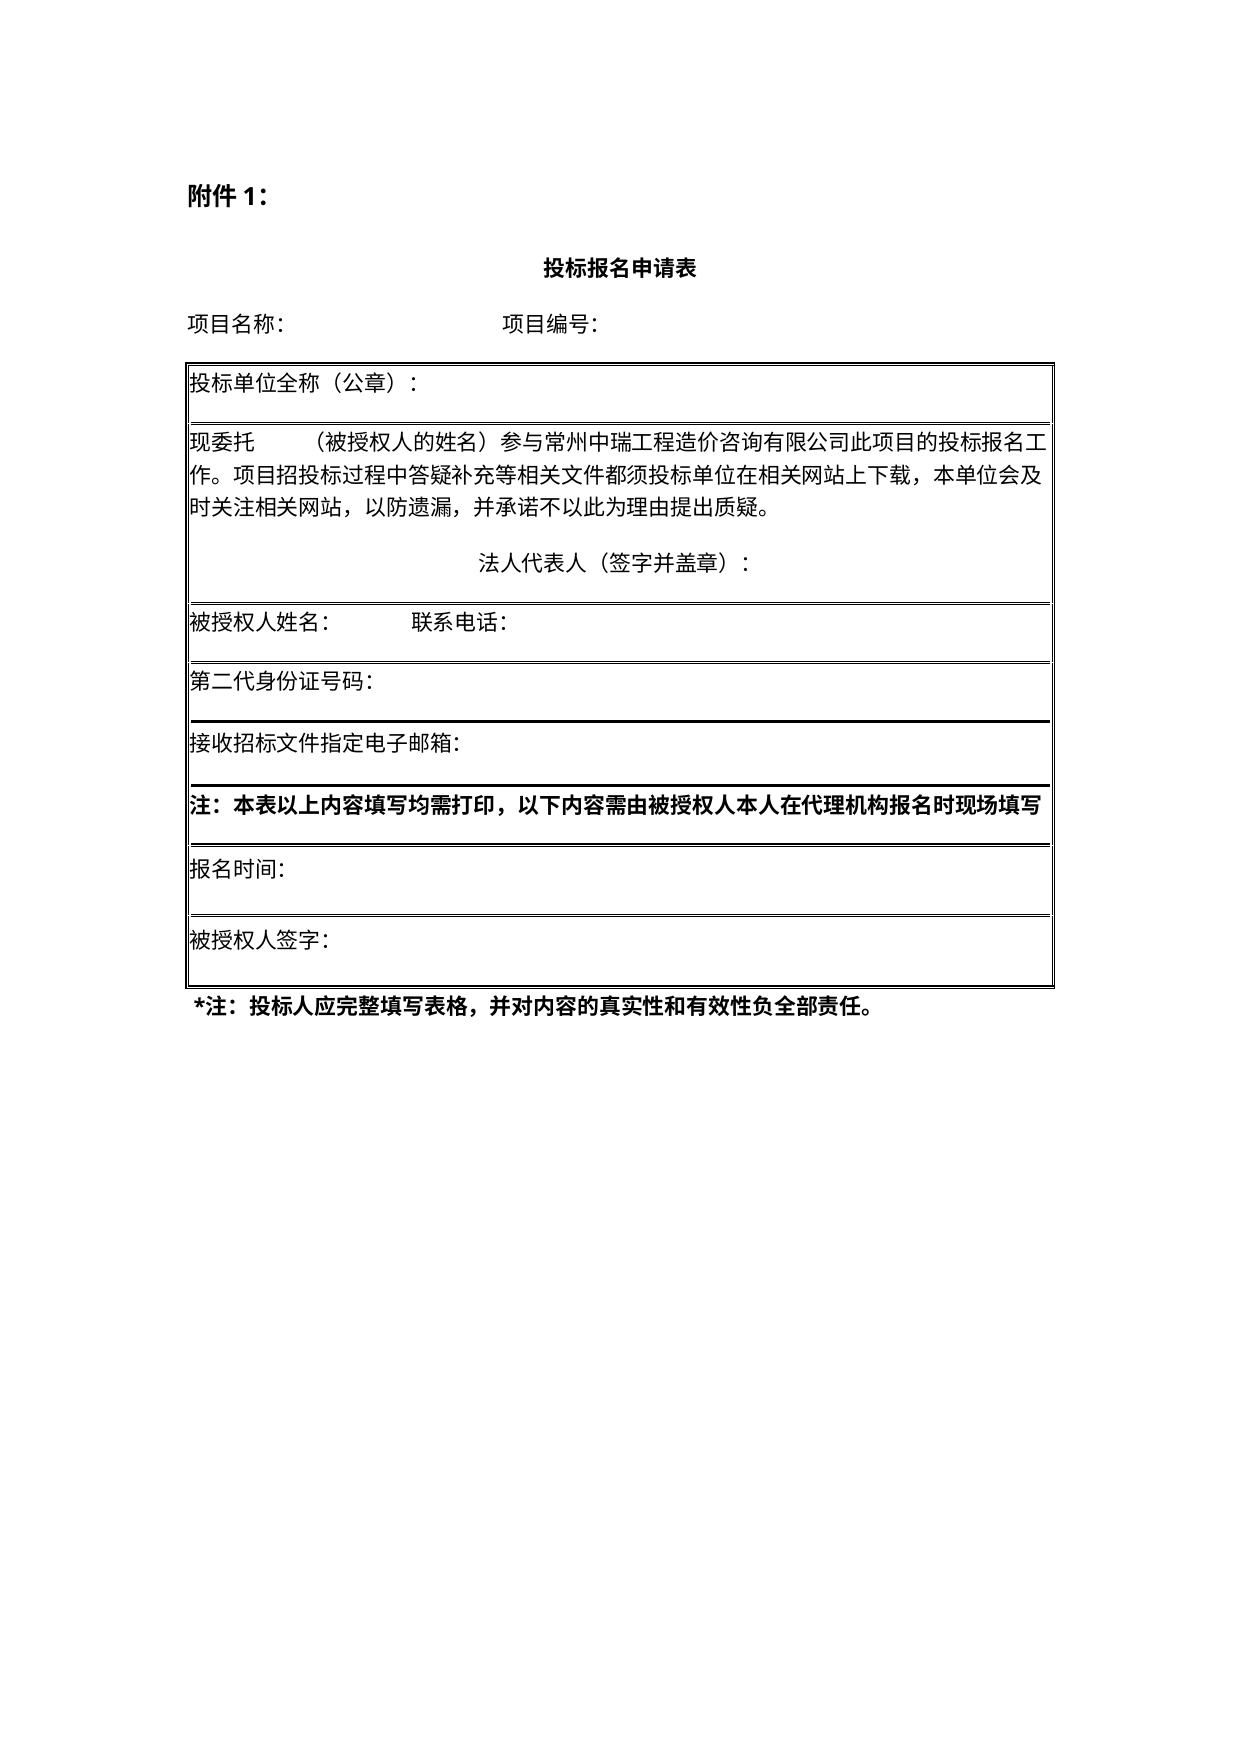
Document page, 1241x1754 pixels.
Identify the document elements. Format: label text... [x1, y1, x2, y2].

table_cell 接收招标文件指定电子邮箱： [189, 720, 1052, 784]
text 投标报名申请表 [187, 250, 1053, 283]
table_cell 第二代身份证号码： [187, 661, 1053, 720]
text 项目名称： 项目编号： [187, 306, 1053, 339]
table_cell 被授权人签字： [189, 914, 1052, 985]
table_cell 现委托 （被授权人的姓名）参与常州中瑞工程造价咨询有限公司此项目的投标报名工作。项目招投标过程中答疑补充等相关文件都须投标单位在相关网站上下载，本单位会及时关注相关网站，以防遗漏，并承诺不以此为理由提出质疑。 法人代表人（签字并盖章）： [189, 421, 1052, 602]
text 附件1： [187, 162, 1053, 227]
table_cell 报名时间： [189, 843, 1052, 913]
table_cell 被授权人姓名： 联系电话： [187, 602, 1053, 661]
text *注：投标人应完整填写表格，并对内容的真实性和有效性负全部责任。 [187, 989, 1053, 1021]
table_header 投标单位全称（公章）： [189, 366, 1052, 421]
table_cell 注：本表以上内容填写均需打印，以下内容需由被授权人本人在代理机构报名时现场填写 [189, 784, 1052, 843]
